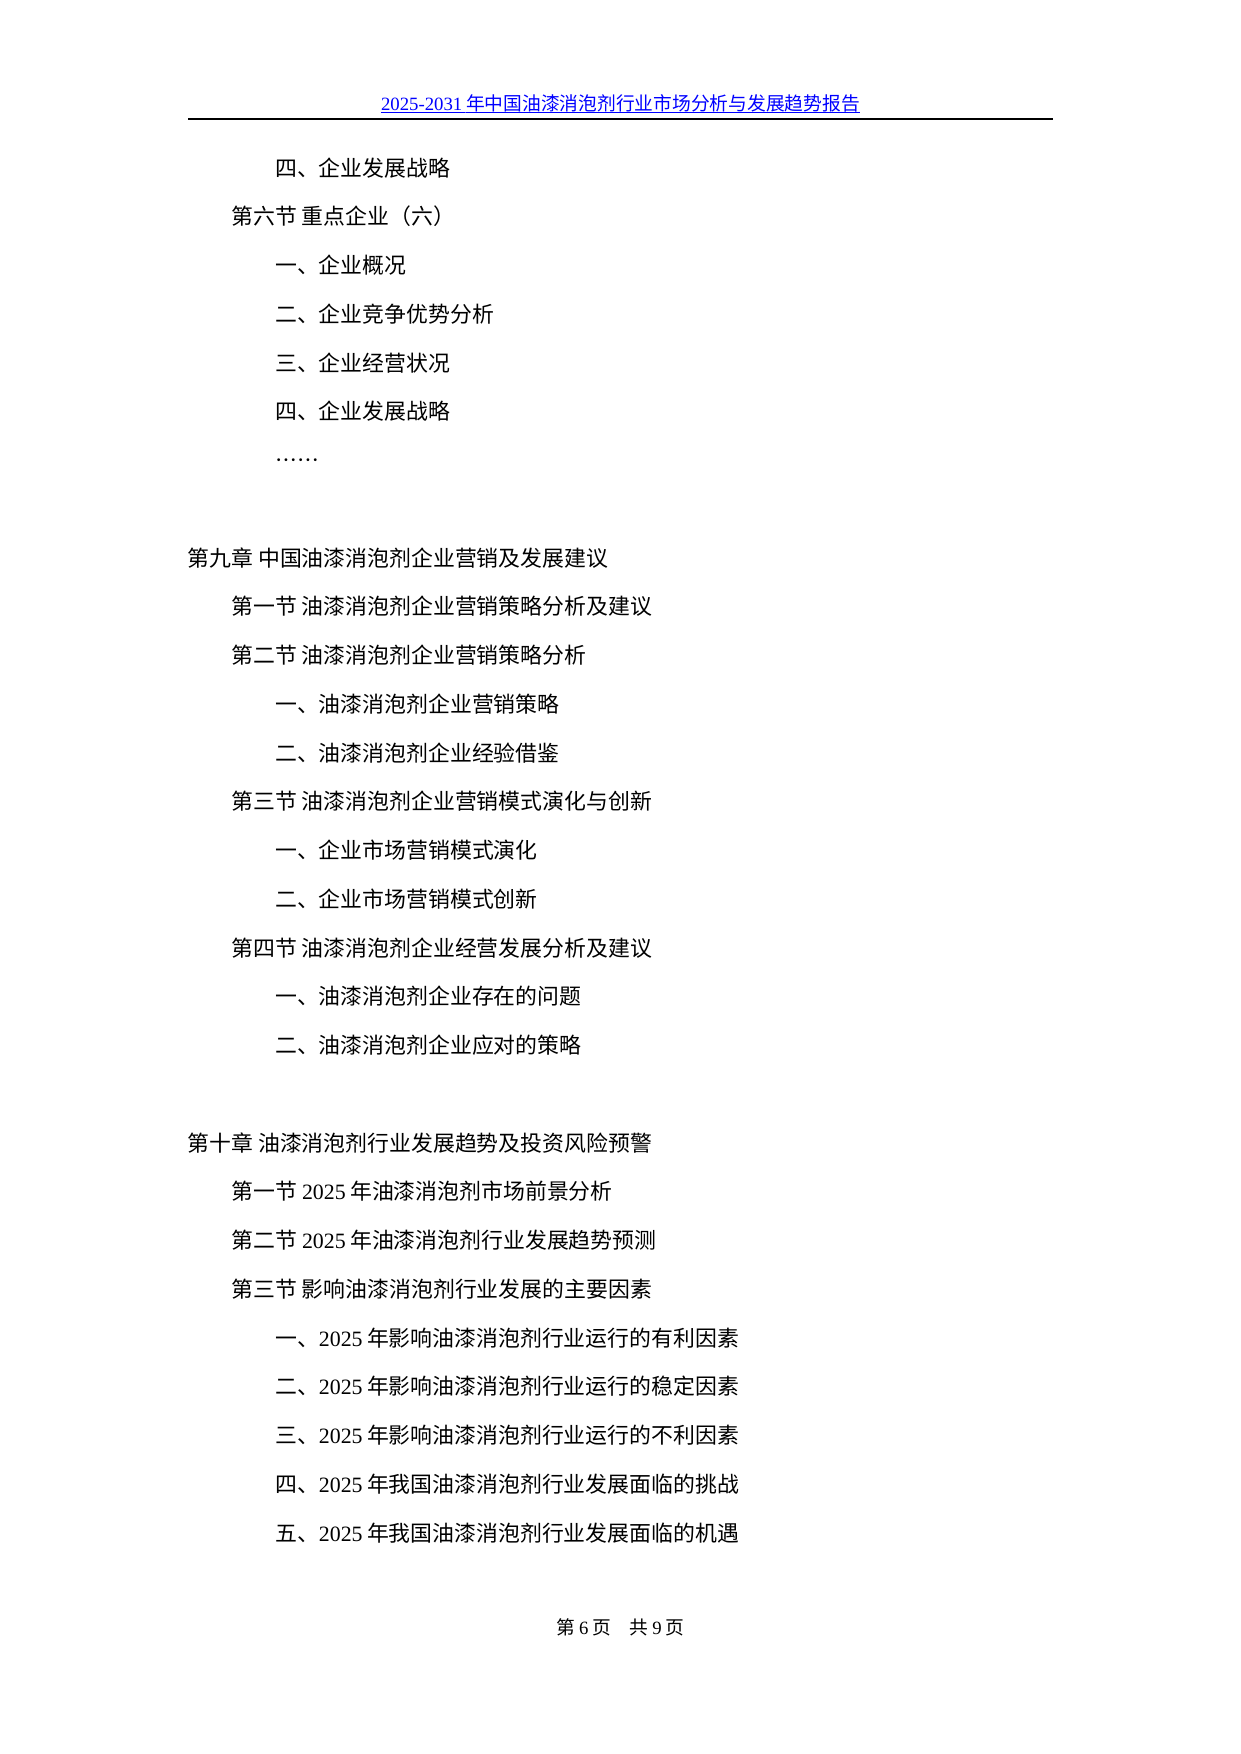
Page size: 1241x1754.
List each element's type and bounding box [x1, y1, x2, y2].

text [187, 150, 1053, 1548]
